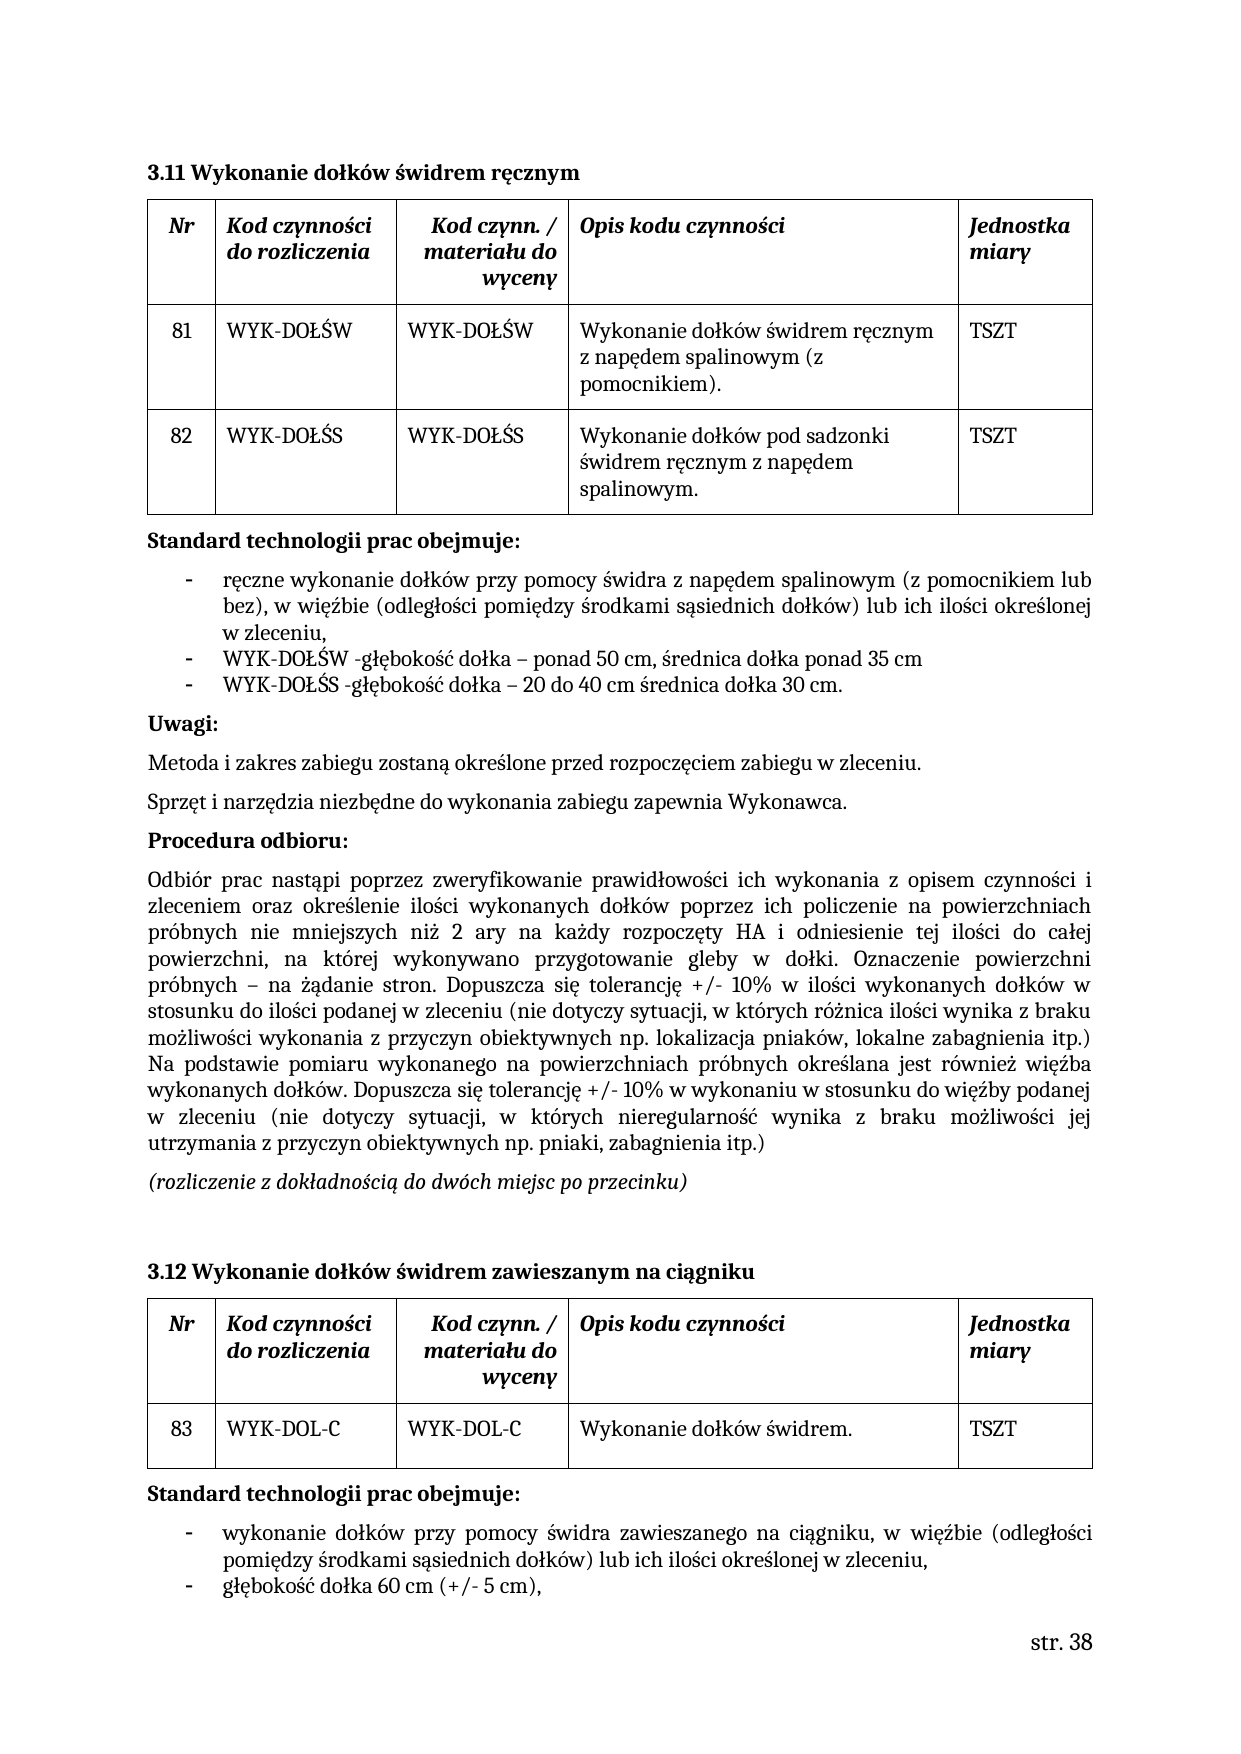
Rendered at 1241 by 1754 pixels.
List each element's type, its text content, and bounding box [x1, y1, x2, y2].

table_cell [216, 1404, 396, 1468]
text Standard technologii prac obejmuje: [148, 528, 1093, 554]
text Standard technologii prac obejmuje: [148, 1481, 1093, 1508]
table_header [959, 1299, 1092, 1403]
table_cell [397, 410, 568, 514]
text Uwagi: [148, 711, 1093, 737]
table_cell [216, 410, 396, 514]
text Odbiór prac nastąpi poprzez zweryfikowanie prawidłowości ich wykonania z opisem czynności i zleceniem oraz określenie ilości wykonanych dołków poprzez ich policzenie na powierzchniach próbnych nie mniejszych niż 2 ary na każdy rozpoczęty HA i odniesienie tej ilości do całej powierzchni, na której wykonywano przygotowanie gleby w dołki. Oznaczenie powierzchni próbnych – na żądanie stron. Dopuszcza się tolerancję +/- 10% w ilości wykonanych dołków w stosunku do ilości podanej w zleceniu (nie dotyczy sytuacji, w których różnica ilości wynika z braku możliwości wykonania z przyczyn obiektywnych np. lokalizacja pniaków, lokalne zabagnienia itp.) Na podstawie pomiaru wykonanego na powierzchniach próbnych określana jest również więźba wykonanych dołków. Dopuszcza się tolerancję +/- 10% w wykonaniu w stosunku do więźby podanej w zleceniu (nie dotyczy sytuacji, w których nieregularność wynika z braku możliwości jej utrzymania z przyczyn obiektywnych np. pniaki, zabagnienia itp.) [148, 866, 1093, 1156]
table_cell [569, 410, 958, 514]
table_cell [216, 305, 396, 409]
list WYK-DOŁŚS -głębokość dołka – 20 do 40 cm średnica dołka 30 cm. [185, 672, 1093, 698]
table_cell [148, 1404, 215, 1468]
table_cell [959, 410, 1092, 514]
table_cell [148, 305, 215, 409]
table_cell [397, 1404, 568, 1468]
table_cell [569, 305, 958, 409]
text Metoda i zakres zabiegu zostaną określone przed rozpoczęciem zabiegu w zleceniu. [148, 750, 1093, 776]
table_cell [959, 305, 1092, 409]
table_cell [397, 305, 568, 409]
list WYK-DOŁŚW -głębokość dołka – ponad 50 cm, średnica dołka ponad 35 cm [185, 646, 1093, 672]
list wykonanie dołków przy pomocy świdra zawieszanego na ciągniku, w więźbie (odległości pomiędzy środkami sąsiednich dołków) lub ich ilości określonej w zleceniu, [185, 1520, 1093, 1573]
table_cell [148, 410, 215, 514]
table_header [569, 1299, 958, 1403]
text Sprzęt i narzędzia niezbędne do wykonania zabiegu zapewnia Wykonawca. [148, 789, 1093, 815]
text (rozliczenie z dokładnością do dwóch miejsc po przecinku) [148, 1169, 1093, 1195]
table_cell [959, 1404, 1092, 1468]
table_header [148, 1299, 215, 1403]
list ręczne wykonanie dołków przy pomocy świdra z napędem spalinowym (z pomocnikiem lub bez), w więźbie (odległości pomiędzy środkami sąsiednich dołków) lub ich ilości określonej w zleceniu, [185, 567, 1093, 646]
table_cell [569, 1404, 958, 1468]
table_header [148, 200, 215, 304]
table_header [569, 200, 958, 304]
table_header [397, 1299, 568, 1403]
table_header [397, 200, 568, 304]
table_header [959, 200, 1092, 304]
text Procedura odbioru: [148, 827, 1093, 854]
list głębokość dołka 60 cm (+/- 5 cm), [185, 1573, 1093, 1599]
text 3.12 Wykonanie dołków świdrem zawieszanym na ciągniku [148, 1259, 1093, 1285]
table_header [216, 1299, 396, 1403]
text 3.11 Wykonanie dołków świdrem ręcznym [148, 160, 1093, 186]
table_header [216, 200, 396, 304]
